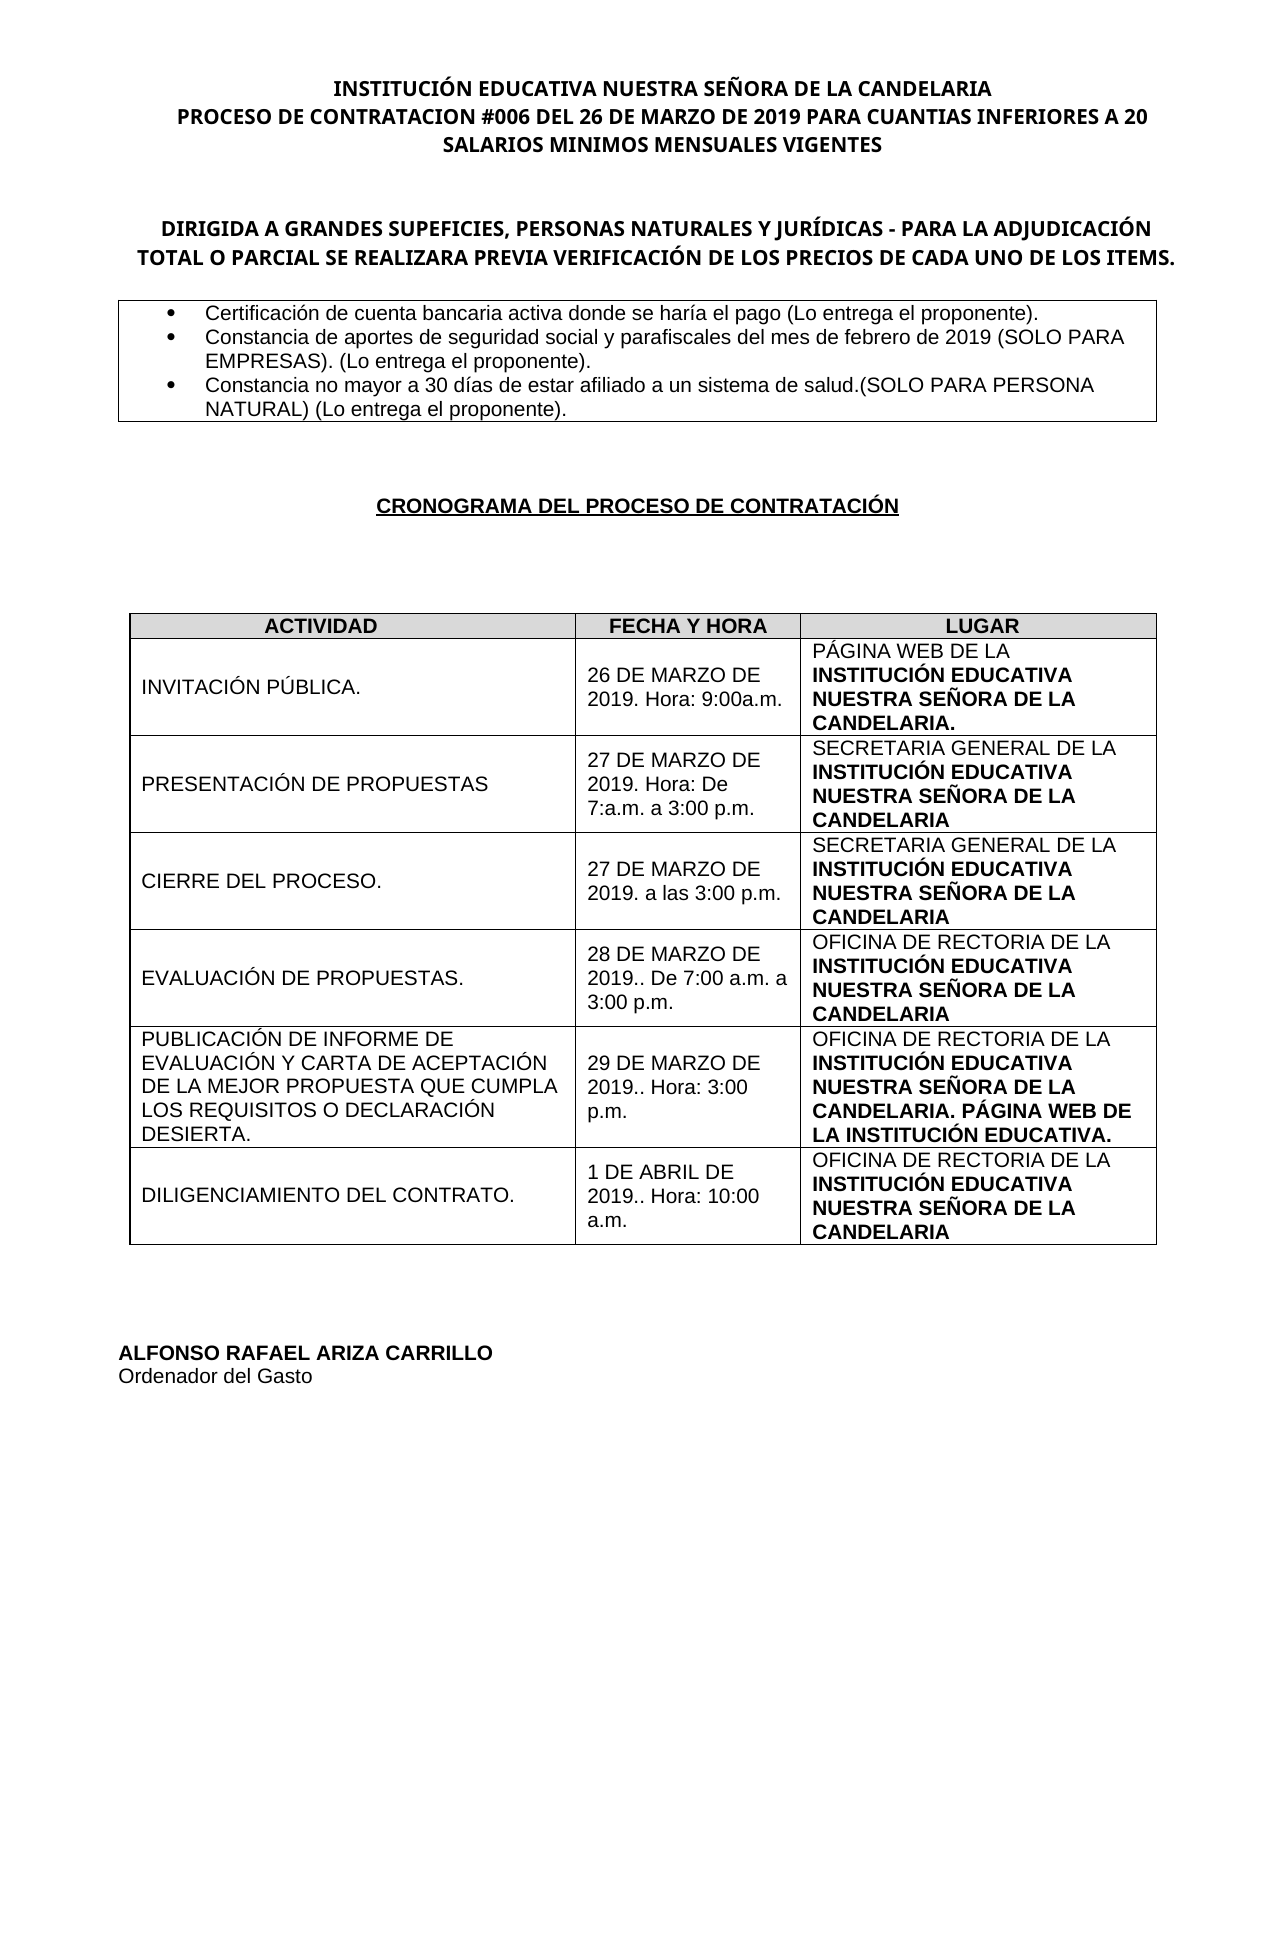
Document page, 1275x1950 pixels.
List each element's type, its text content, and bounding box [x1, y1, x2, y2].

table_header ACTIVIDAD [131, 614, 575, 638]
text CRONOGRAMA DEL PROCESO DE CONTRATACIÓN [118, 493, 1157, 517]
table_cell 27 DE MARZO DE 2019. a las 3:00 p.m. [576, 833, 800, 929]
table_cell 29 DE MARZO DE 2019.. Hora: 3:00 p.m. [576, 1027, 800, 1147]
table_cell SECRETARIA GENERAL DE LA INSTITUCIÓN EDUCATIVA NUESTRA SEÑORA DE LA CANDELARIA [801, 736, 1156, 832]
table_cell OFICINA DE RECTORIA DE LA INSTITUCIÓN EDUCATIVA NUESTRA SEÑORA DE LA CANDELARIA [801, 1148, 1156, 1243]
table_cell INVITACIÓN PÚBLICA. [131, 639, 575, 735]
text ALFONSO RAFAEL ARIZA CARRILLO [118, 1340, 1157, 1364]
table_cell 27 DE MARZO DE 2019. Hora: De 7:a.m. a 3:00 p.m. [576, 736, 800, 832]
table_cell PÁGINA WEB DE LA INSTITUCIÓN EDUCATIVA NUESTRA SEÑORA DE LA CANDELARIA. [801, 639, 1156, 735]
table_cell CIERRE DEL PROCESO. [131, 833, 575, 929]
text Ordenador del Gasto [118, 1364, 1157, 1388]
table_cell OFICINA DE RECTORIA DE LA INSTITUCIÓN EDUCATIVA NUESTRA SEÑORA DE LA CANDELARIA [801, 930, 1156, 1026]
table_cell DILIGENCIAMIENTO DEL CONTRATO. [131, 1148, 575, 1243]
table_cell PUBLICACIÓN DE INFORME DE EVALUACIÓN Y CARTA DE ACEPTACIÓN DE LA MEJOR PROPUESTA QUE CUMPLA LOS REQUISITOS O DECLARACIÓN DESIERTA. [131, 1027, 575, 1147]
table_cell OFICINA DE RECTORIA DE LA INSTITUCIÓN EDUCATIVA NUESTRA SEÑORA DE LA CANDELARIA. PÁGINA WEB DE LA INSTITUCIÓN EDUCATIVA. [801, 1027, 1156, 1147]
table_cell 26 DE MARZO DE 2019. Hora: 9:00a.m. [576, 639, 800, 735]
table_cell 28 DE MARZO DE 2019.. De 7:00 a.m. a 3:00 p.m. [576, 930, 800, 1026]
table_cell SECRETARIA GENERAL DE LA INSTITUCIÓN EDUCATIVA NUESTRA SEÑORA DE LA CANDELARIA [801, 833, 1156, 929]
table_cell PRESENTACIÓN DE PROPUESTAS [131, 736, 575, 832]
table_header LUGAR [801, 614, 1156, 638]
table_cell EVALUACIÓN DE PROPUESTAS. [131, 930, 575, 1026]
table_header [119, 301, 1156, 421]
table_cell 1 DE ABRIL DE 2019.. Hora: 10:00 a.m. [576, 1148, 800, 1243]
table_header FECHA Y HORA [576, 614, 800, 638]
